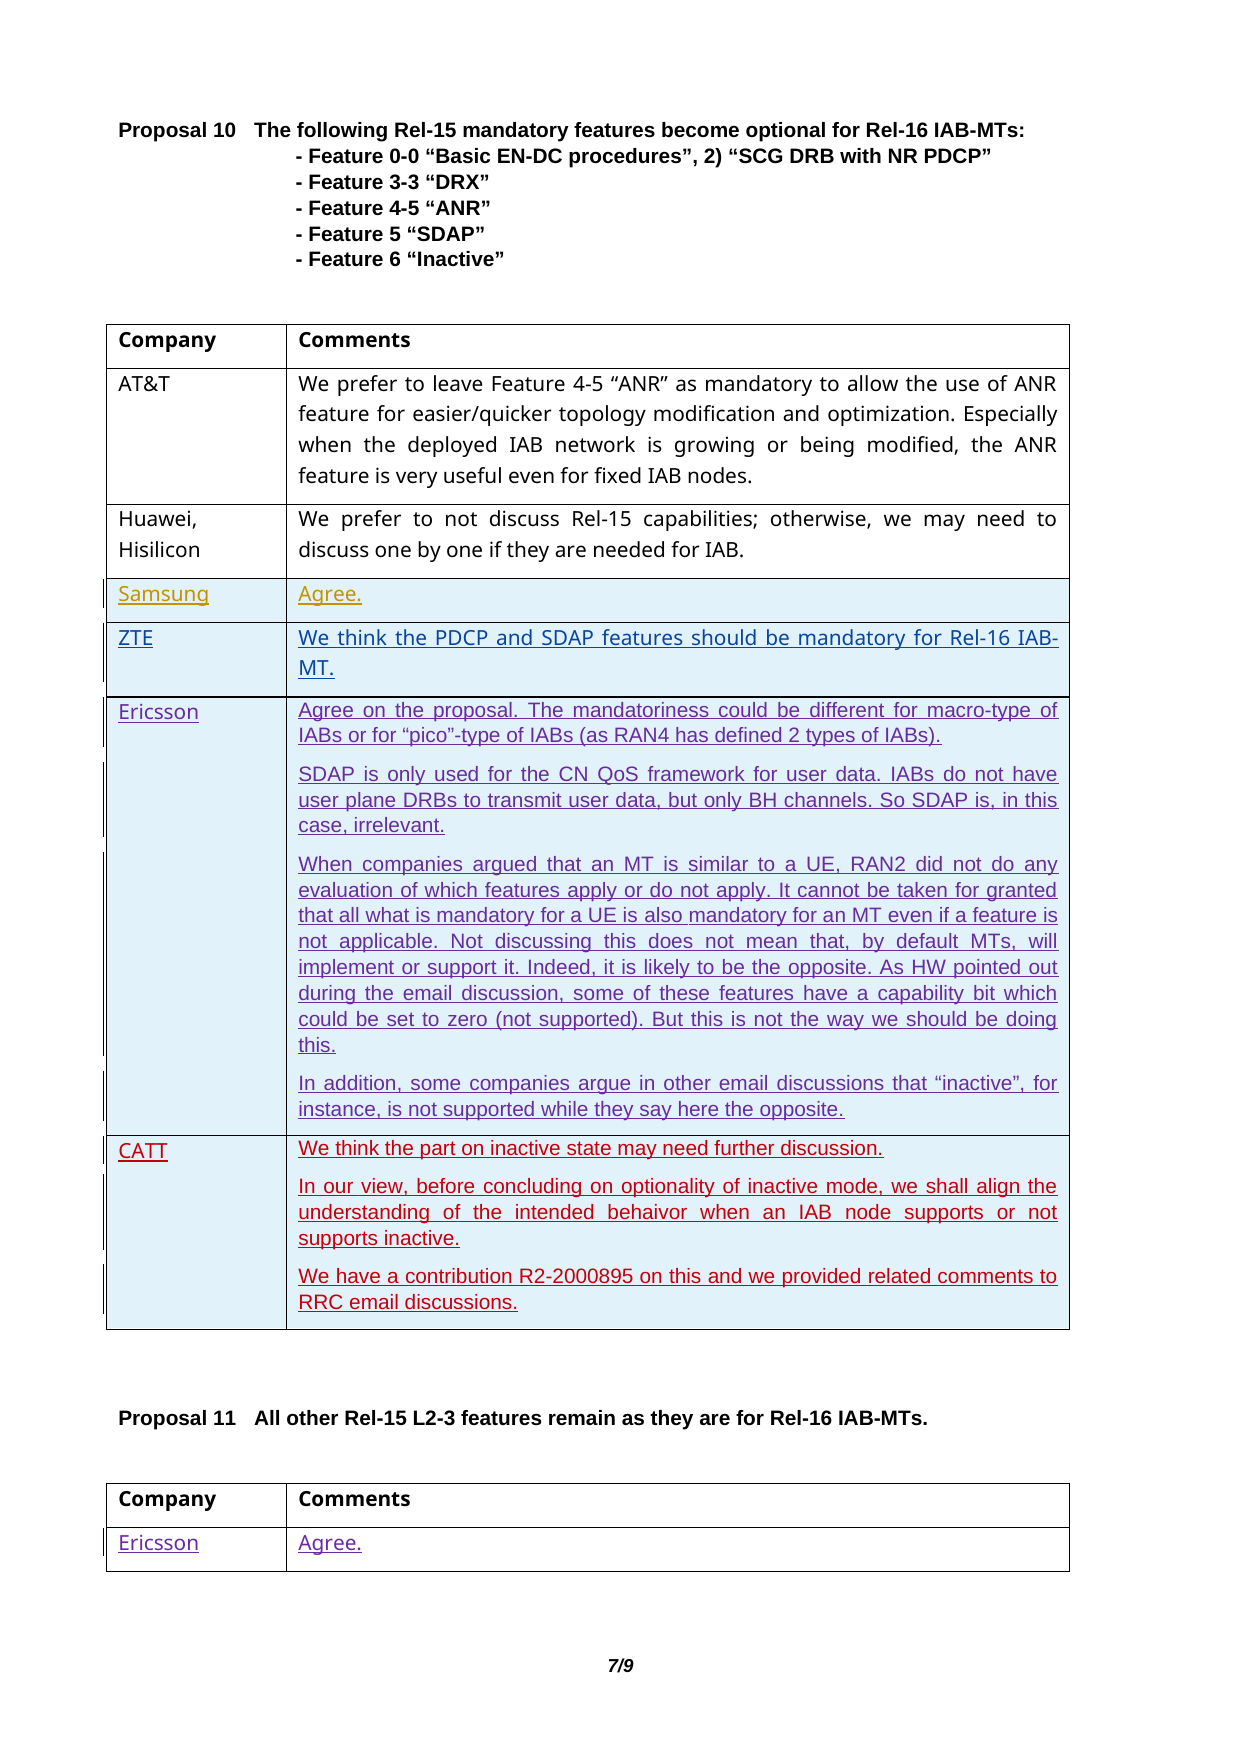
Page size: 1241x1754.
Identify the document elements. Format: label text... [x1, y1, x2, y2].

table_cell We prefer to not discuss Rel-15 capabilities; otherwise, we may need to discuss one by one if they are needed for IAB. [287, 505, 1069, 578]
text All other Rel-15 L2-3 features remain as they are for Rel-16 IAB-MTs. [118, 1406, 1122, 1430]
table_header Company [107, 1484, 286, 1527]
table_header Comments [287, 325, 1069, 368]
table_cell AT&T [107, 369, 286, 503]
table_cell [107, 1528, 286, 1571]
text The following Rel-15 mandatory features become optional for Rel-16 IAB-MTs: - Feature 0-0 “Basic EN-DC procedures”, 2) “SCG DRB with NR PDCP” - Feature 3-3 “DRX” - Feature 4-5 “ANR” - Feature 5 “SDAP” - Feature 6 “Inactive” [118, 118, 1122, 271]
table_cell [287, 1528, 1069, 1571]
table_header Company [107, 325, 286, 368]
table_cell Huawei, Hisilicon [107, 505, 286, 578]
table_cell We prefer to leave Feature 4-5 “ANR” as mandatory to allow the use of ANR feature for easier/quicker topology modification and optimization. Especially when the deployed IAB network is growing or being modified, the ANR feature is very useful even for fixed IAB nodes. [287, 369, 1069, 503]
table_header Comments [287, 1484, 1069, 1527]
